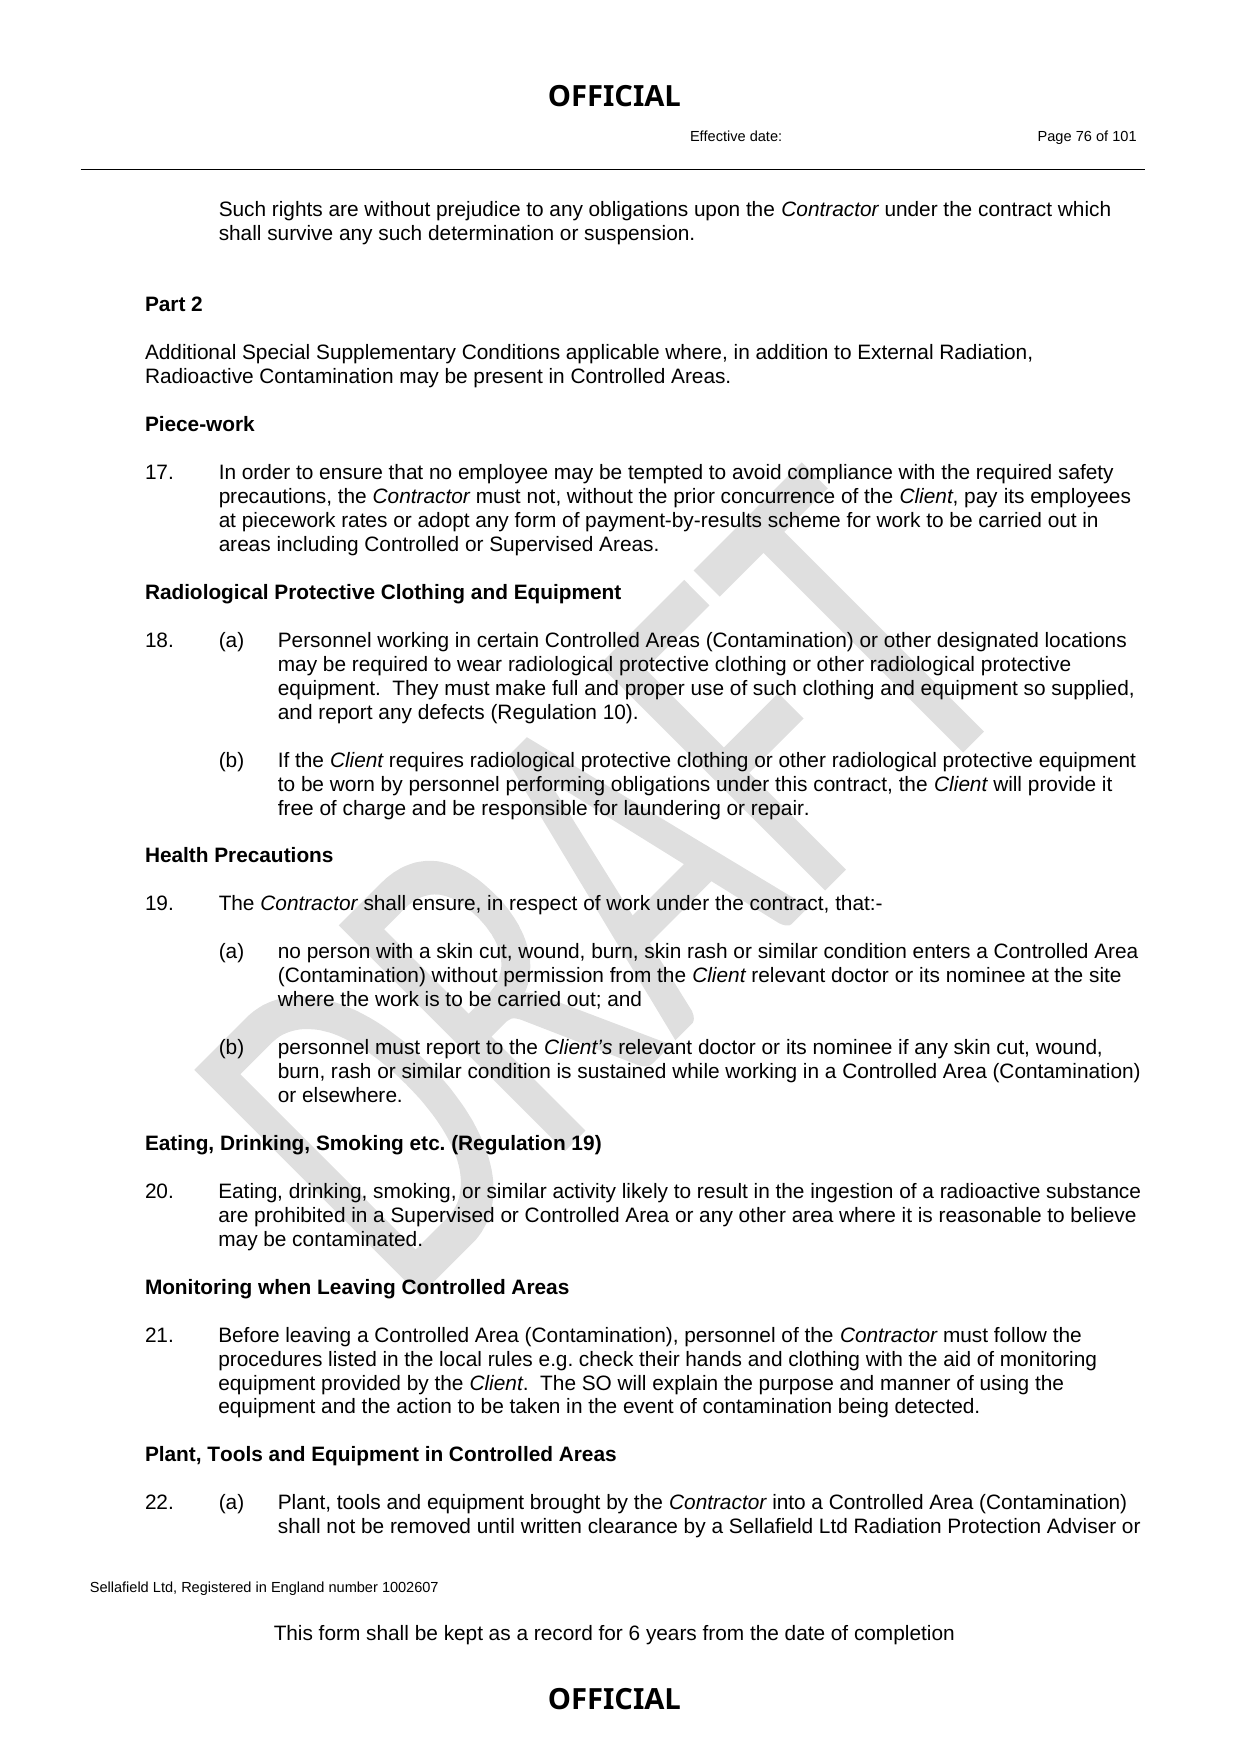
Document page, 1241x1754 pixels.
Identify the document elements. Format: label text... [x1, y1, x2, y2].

text 17. In order to ensure that no employee may be tempted to avoid compliance with the required safety precautions, the Contractor must not, without the prior concurrence of the Client, pay its employees at piecework rates or adopt any form of payment-by-results scheme for work to be carried out in areas including Controlled or Supervised Areas. [145, 460, 1143, 556]
text Monitoring when Leaving Controlled Areas [145, 1274, 1143, 1298]
text Such rights are without prejudice to any obligations upon the Contractor under the contract which shall survive any such determination or suspension. [218, 196, 1143, 244]
text Piece-work [145, 412, 1143, 436]
text (b) personnel must report to the Client’s relevant doctor or its nominee if any skin cut, wound, burn, rash or similar condition is sustained while working in a Controlled Area (Contamination) or elsewhere. [218, 1035, 1143, 1107]
text Eating, Drinking, Smoking etc. (Regulation 19) [145, 1131, 1143, 1155]
text 20. Eating, drinking, smoking, or similar activity likely to result in the ingestion of a radioactive substance are prohibited in a Supervised or Controlled Area or any other area where it is reasonable to believe may be contaminated. [145, 1179, 1143, 1251]
text Radiological Protective Clothing and Equipment [145, 580, 1143, 604]
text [145, 1490, 1143, 1538]
text 21. Before leaving a Controlled Area (Contamination), personnel of the Contractor must follow the procedures listed in the local rules e.g. check their hands and clothing with the aid of monitoring equipment provided by the Client. The SO will explain the purpose and manner of using the equipment and the action to be taken in the event of contamination being detected. [145, 1322, 1143, 1418]
text 19. The Contractor shall ensure, in respect of work under the contract, that:- [145, 891, 1143, 915]
text Part 2 [145, 292, 1143, 316]
text Plant, Tools and Equipment in Controlled Areas [145, 1442, 1143, 1466]
text (a) no person with a skin cut, wound, burn, skin rash or similar condition enters a Controlled Area (Contamination) without permission from the Client relevant doctor or its nominee at the site where the work is to be carried out; and [218, 939, 1143, 1011]
text Health Precautions [145, 843, 1143, 867]
text Additional Special Supplementary Conditions applicable where, in addition to External Radiation, Radioactive Contamination may be present in Controlled Areas. [145, 340, 1143, 388]
text (b) If the Client requires radiological protective clothing or other radiological protective equipment to be worn by personnel performing obligations under this contract, the Client will provide it free of charge and be responsible for laundering or repair. [218, 747, 1143, 819]
text 18. (a) Personnel working in certain Controlled Areas (Contamination) or other designated locations may be required to wear radiological protective clothing or other radiological protective equipment. They must make full and proper use of such clothing and equipment so supplied, and report any defects (Regulation 10). [145, 628, 1143, 723]
